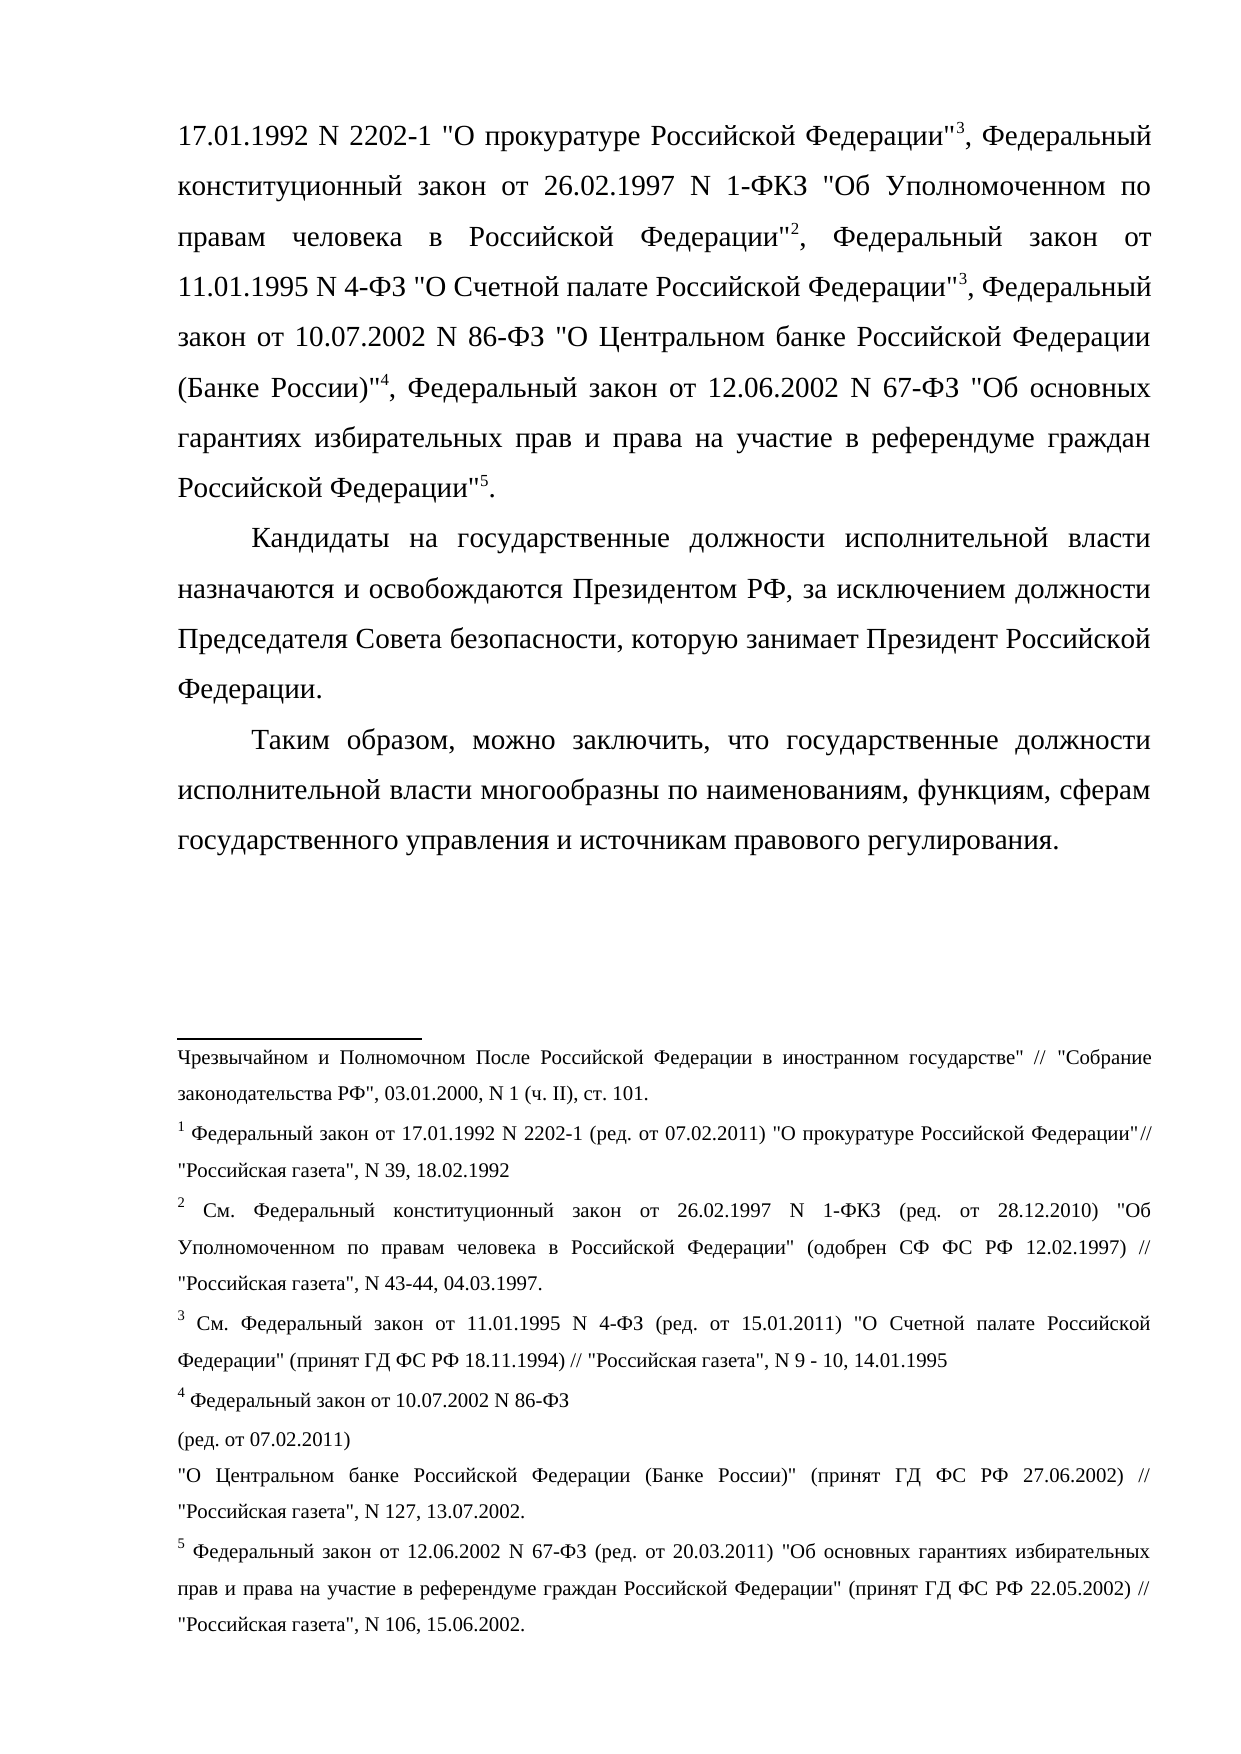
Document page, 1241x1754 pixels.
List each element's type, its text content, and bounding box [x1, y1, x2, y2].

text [177, 118, 1152, 504]
text Кандидаты на государственные должности исполнительной власти назначаются и освобождаются Президентом РФ, за исключением должности Председателя Совета безопасности, которую занимает Президент Российской Федерации. [177, 521, 1152, 705]
text Таким образом, можно заключить, что государственные должности исполнительной власти многообразны по наименованиям, функциям, сферам государственного управления и источникам правового регулирования. [177, 722, 1152, 856]
